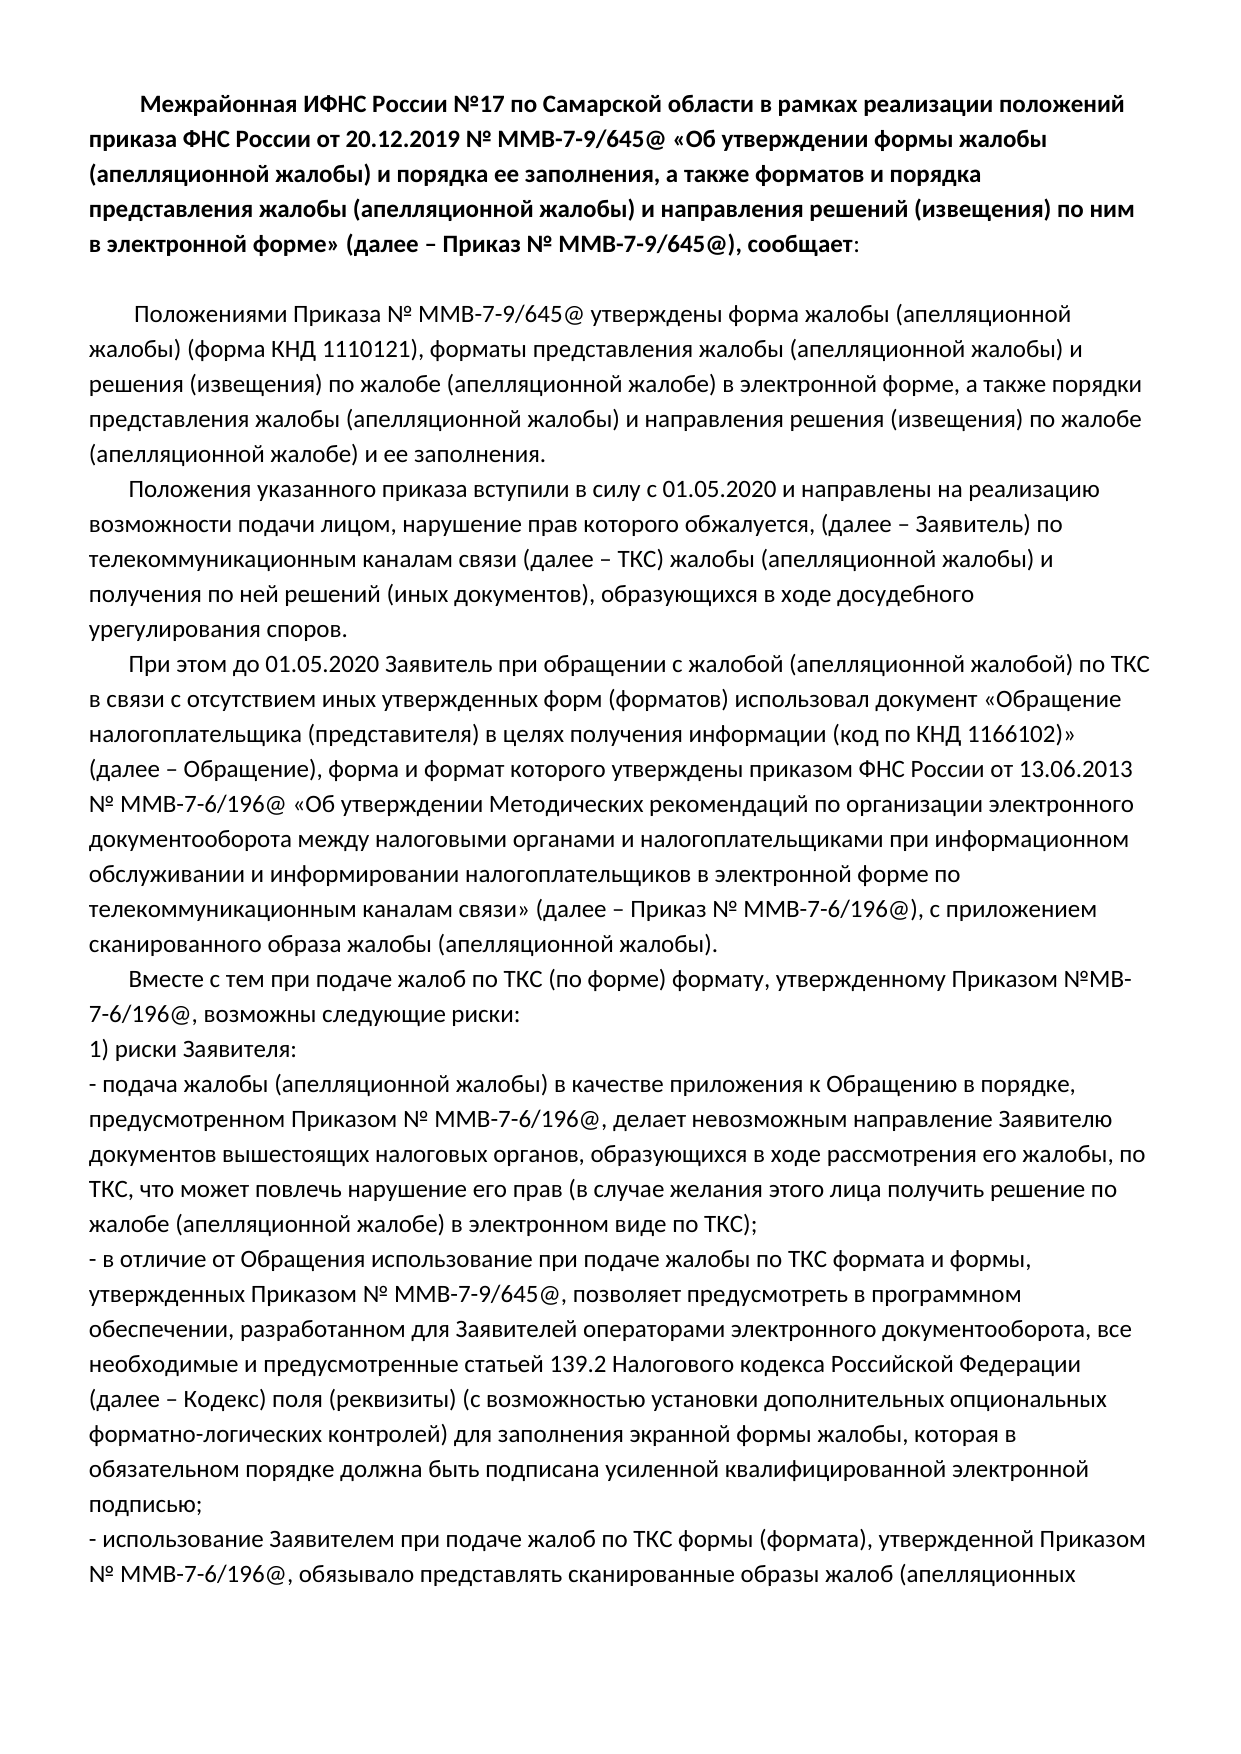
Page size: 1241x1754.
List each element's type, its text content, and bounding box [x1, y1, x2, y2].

text - в отличие от Обращения использование при подаче жалобы по ТКС формата и формы, утвержденных Приказом № ММВ-7-9/645@, позволяет предусмотреть в программном обеспечении, разработанном для Заявителей операторами электронного документооборота, все необходимые и предусмотренные статьей 139.2 Налогового кодекса Российской Федерации (далее – Кодекс) поля (реквизиты) (с возможностью установки дополнительных опциональных форматно-логических контролей) для заполнения экранной формы жалобы, которая в обязательном порядке должна быть подписана усиленной квалифицированной электронной подписью; [89, 1244, 1152, 1519]
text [89, 1524, 1152, 1589]
text Положениями Приказа № ММВ-7-9/645@ утверждены форма жалобы (апелляционной жалобы) (форма КНД 1110121), форматы представления жалобы (апелляционной жалобы) и решения (извещения) по жалобе (апелляционной жалобе) в электронной форме, а также порядки представления жалобы (апелляционной жалобы) и направления решения (извещения) по жалобе (апелляционной жалобе) и ее заполнения. [89, 299, 1152, 469]
text - подача жалобы (апелляционной жалобы) в качестве приложения к Обращению в порядке, предусмотренном Приказом № ММВ-7-6/196@, делает невозможным направление Заявителю документов вышестоящих налоговых органов, образующихся в ходе рассмотрения его жалобы, по ТКС, что может повлечь нарушение его прав (в случае желания этого лица получить решение по жалобе (апелляционной жалобе) в электронном виде по ТКС); [89, 1069, 1152, 1239]
text Межрайонная ИФНС России №17 по Самарской области в рамках реализации положений приказа ФНС России от 20.12.2019 № ММВ-7-9/645@ «Об утверждении формы жалобы (апелляционной жалобы) и порядка ее заполнения, а также форматов и порядка представления жалобы (апелляционной жалобы) и направления решений (извещения) по ним в электронной форме» (далее – Приказ № ММВ-7-9/645@), сообщает: [89, 89, 1152, 259]
text Положения указанного приказа вступили в силу с 01.05.2020 и направлены на реализацию возможности подачи лицом, нарушение прав которого обжалуется, (далее – Заявитель) по телекоммуникационным каналам связи (далее – ТКС) жалобы (апелляционной жалобы) и получения по ней решений (иных документов), образующихся в ходе досудебного урегулирования споров. [89, 474, 1152, 644]
text 1) риски Заявителя: [89, 1034, 1152, 1064]
text Вместе с тем при подаче жалоб по ТКС (по форме) формату, утвержденному Приказом №МВ-7-6/196@, возможны следующие риски: [89, 964, 1152, 1029]
text При этом до 01.05.2020 Заявитель при обращении с жалобой (апелляционной жалобой) по ТКС в связи с отсутствием иных утвержденных форм (форматов) использовал документ «Обращение налогоплательщика (представителя) в целях получения информации (код по КНД 1166102)» (далее – Обращение), форма и формат которого утверждены приказом ФНС России от 13.06.2013 № ММВ-7-6/196@ «Об утверждении Методических рекомендаций по организации электронного документооборота между налоговыми органами и налогоплательщиками при информационном обслуживании и информировании налогоплательщиков в электронной форме по телекоммуникационным каналам связи» (далее – Приказ № ММВ-7-6/196@), с приложением сканированного образа жалобы (апелляционной жалобы). [89, 649, 1152, 959]
